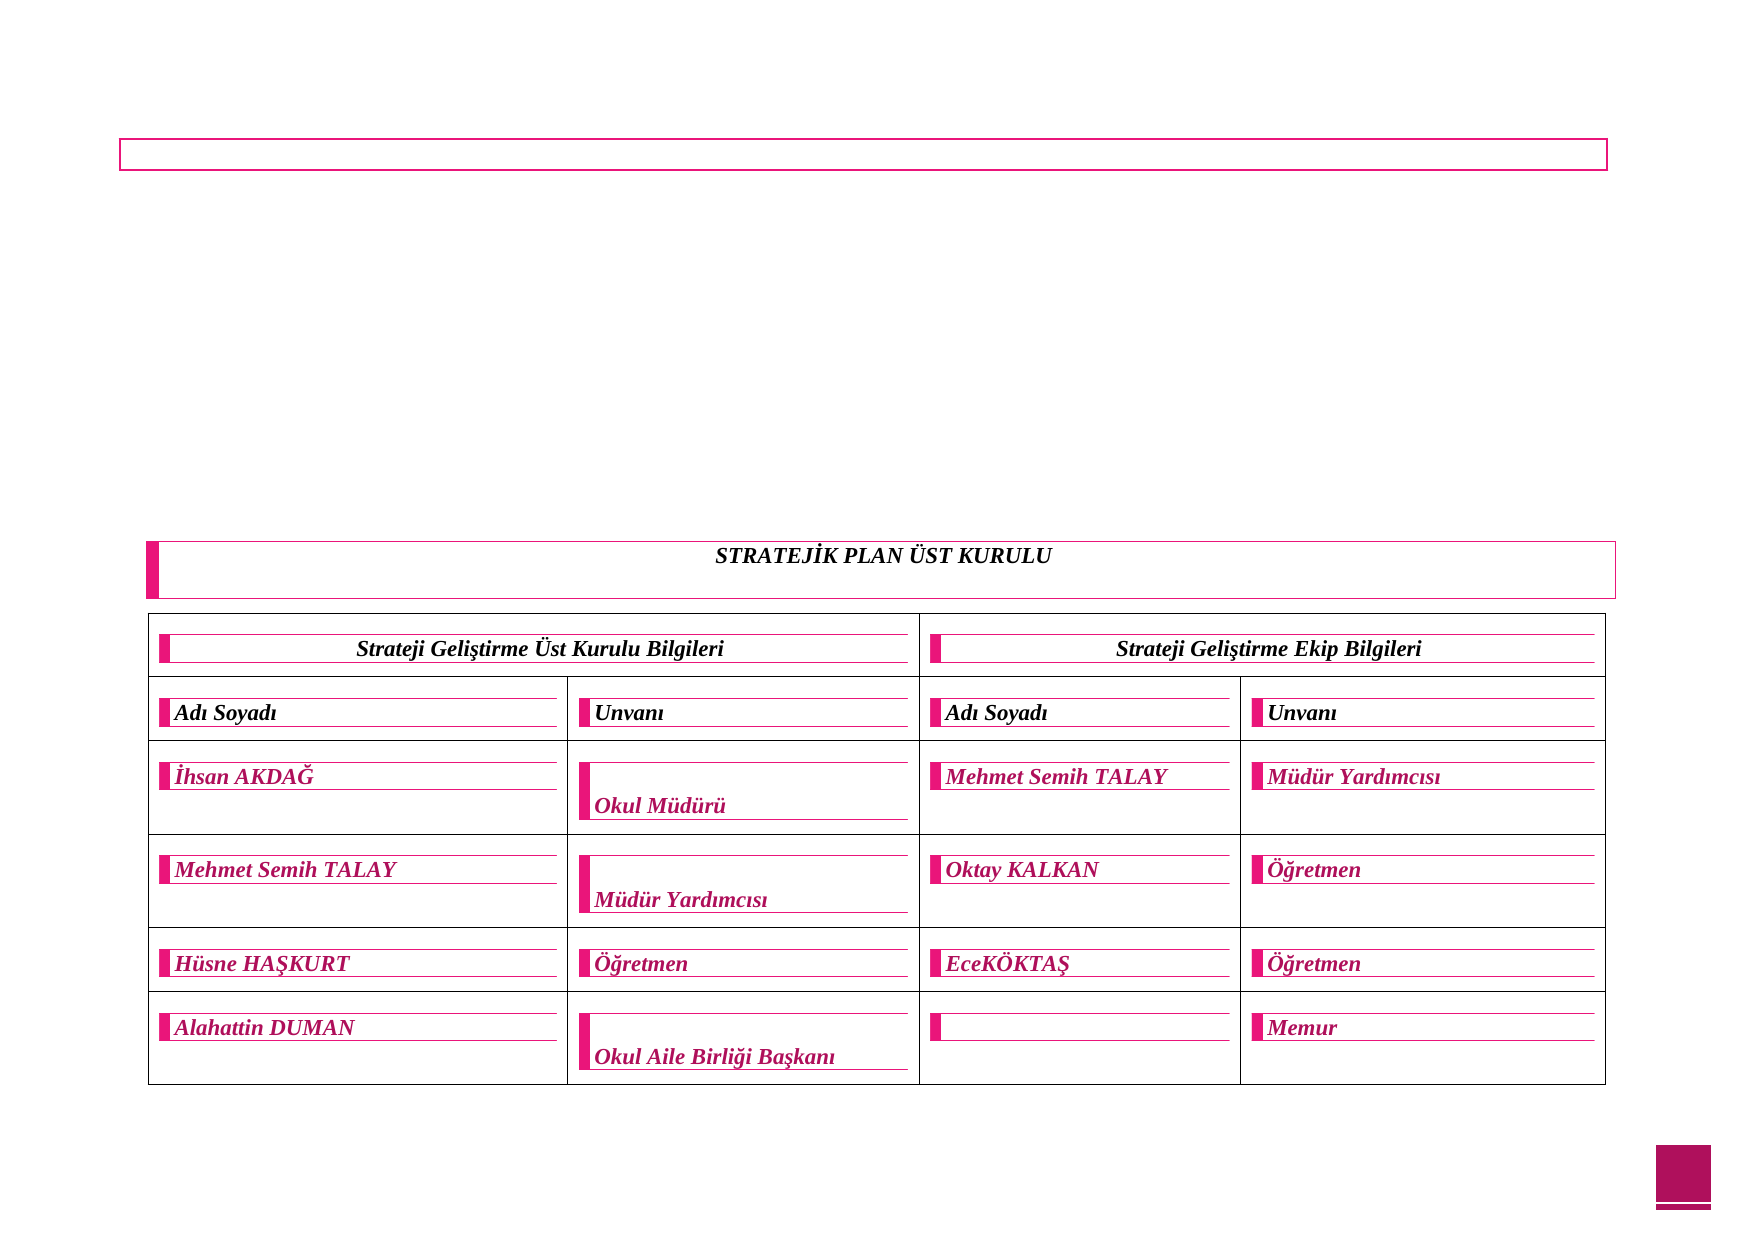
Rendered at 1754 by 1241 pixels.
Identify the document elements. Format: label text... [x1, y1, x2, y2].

table_cell İhsan AKDAĞ [149, 741, 567, 833]
table_cell Mehmet Semih TALAY [149, 835, 567, 927]
table_cell Öğretmen [1241, 928, 1605, 991]
table_cell Müdür Yardımcısı [568, 835, 919, 927]
table_cell Memur [1241, 992, 1605, 1084]
table_cell Müdür Yardımcısı [1241, 741, 1605, 833]
table_cell Adı Soyadı [149, 677, 567, 740]
table_cell Unvanı [1241, 677, 1605, 740]
table_cell Okul Aile Birliği Başkanı [568, 992, 919, 1084]
table_cell Unvanı [568, 677, 919, 740]
table_cell Okul Müdürü [568, 741, 919, 833]
table_header Strateji Geliştirme Üst Kurulu Bilgileri [149, 614, 919, 676]
table_cell Alahattin DUMAN [149, 992, 567, 1084]
table_cell [920, 992, 1240, 1084]
table_cell Hüsne HAŞKURT [149, 928, 567, 991]
table_cell Oktay KALKAN [920, 835, 1240, 927]
table_header Strateji Geliştirme Ekip Bilgileri [920, 614, 1605, 676]
table_cell Öğretmen [568, 928, 919, 991]
table_cell Adı Soyadı [920, 677, 1240, 740]
table_cell Öğretmen [1241, 835, 1605, 927]
subtitle STRATEJİK PLAN ÜST KURULU [159, 542, 1615, 568]
table_cell EceKÖKTAŞ [920, 928, 1240, 991]
table_cell Mehmet Semih TALAY [920, 741, 1240, 833]
